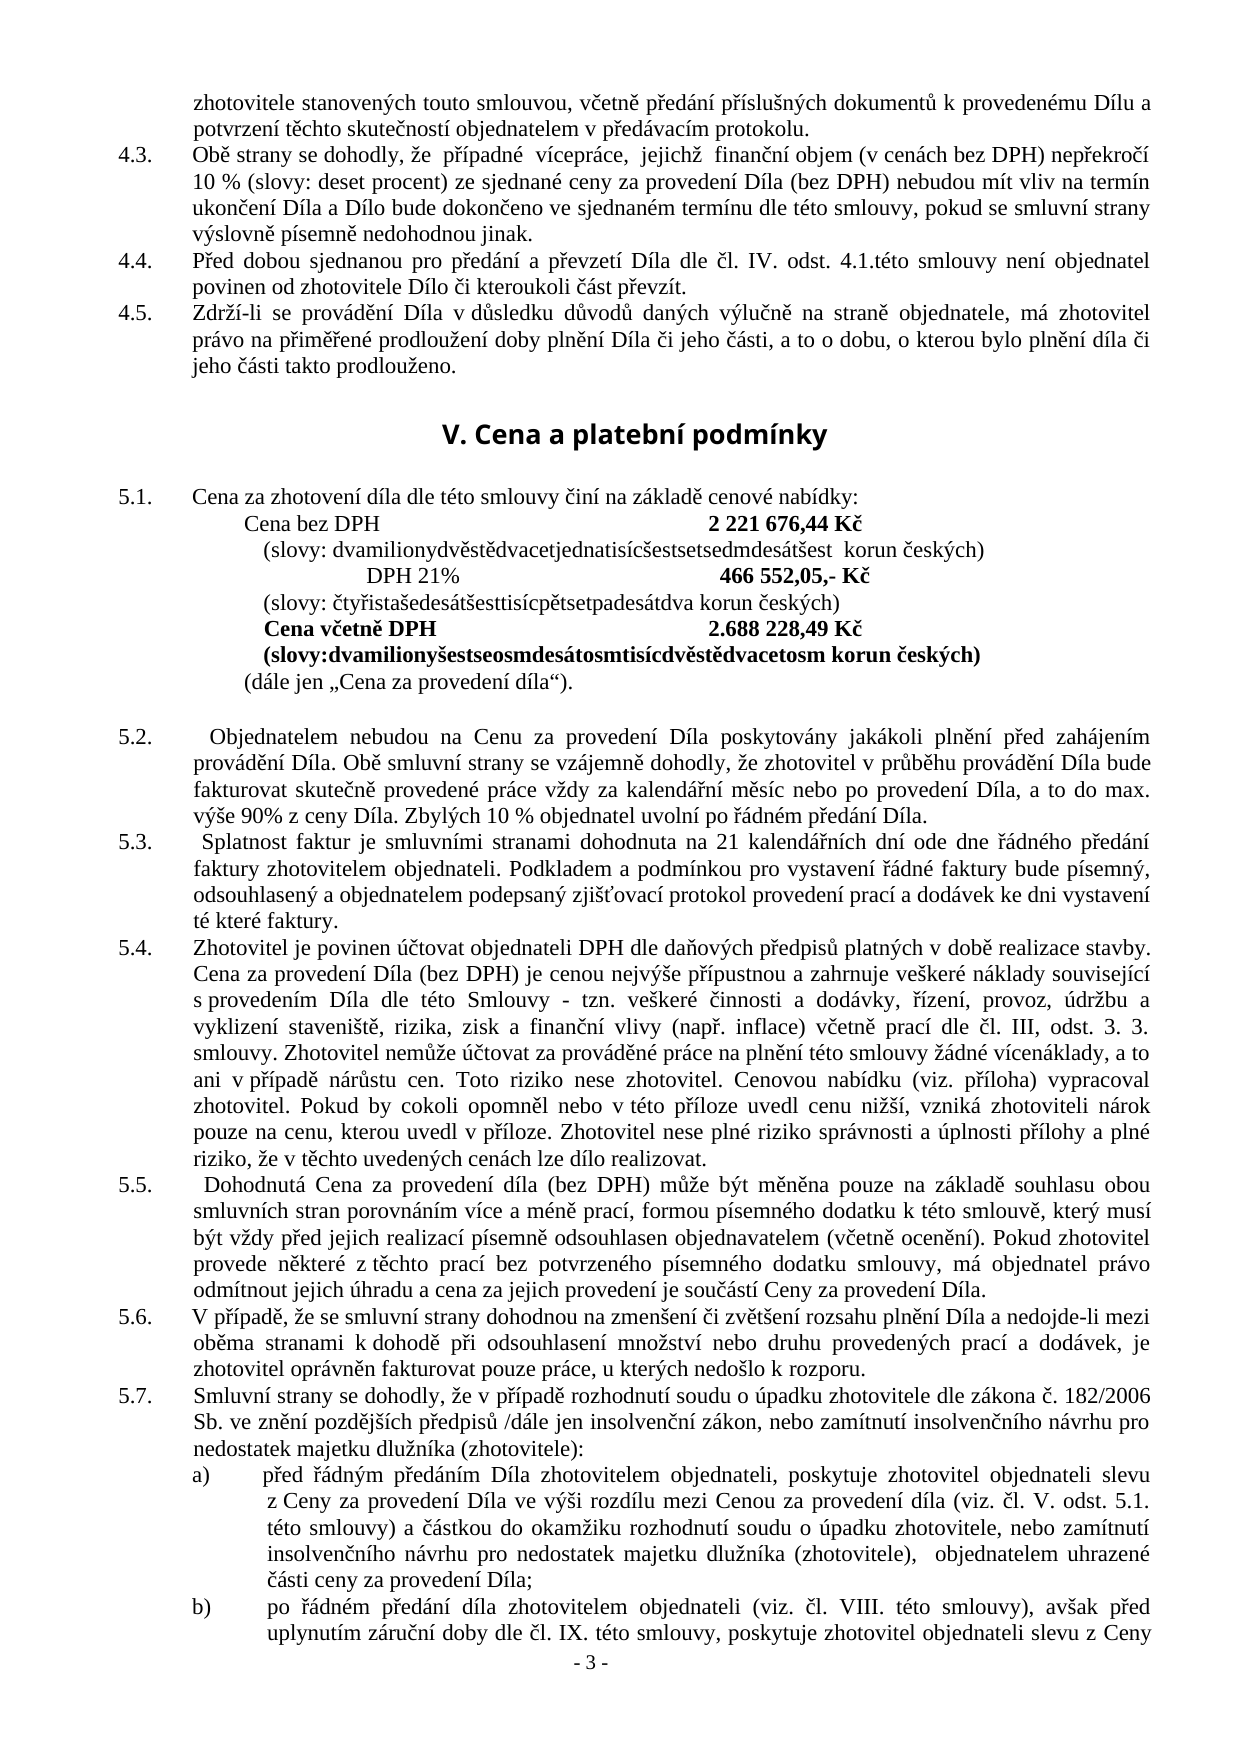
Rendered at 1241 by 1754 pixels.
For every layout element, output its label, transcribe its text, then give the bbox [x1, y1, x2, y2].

text (dále jen „Cena za provedení díla“). [118, 668, 1152, 694]
list Zhotovitel je povinen účtovat objednateli DPH dle daňových předpisů platných v době realizace stavby. Cena za provedení Díla (bez DPH) je cenou nejvýše přípustnou a zahrnuje veškeré náklady související s provedením Díla dle této Smlouvy - tzn. veškeré činnosti a dodávky, řízení, provoz, údržbu a vyklizení staveniště, rizika, zisk a finanční vlivy (např. inflace) včetně prací dle čl. III, odst. 3. 3. smlouvy. Zhotovitel nemůže účtovat za prováděné práce na plnění této smlouvy žádné vícenáklady, a to ani v případě nárůstu cen. Toto riziko nese zhotovitel. Cenovou nabídku (viz. příloha) vypracoval zhotovitel. Pokud by cokoli opomněl nebo v této příloze uvedl cenu nižší, vzniká zhotoviteli nárok pouze na cenu, kterou uvedl v příloze. Zhotovitel nese plné riziko správnosti a úplnosti přílohy a plné riziko, že v těchto uvedených cenách lze dílo realizovat. [118, 934, 1152, 1171]
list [192, 1593, 1152, 1645]
list Cena včetně DPH 2.688 228,49 Kč [212, 615, 1152, 642]
list DPH 21% 466 552,05,- Kč [212, 562, 1152, 589]
text V. Cena a platební podmínky [118, 415, 1152, 452]
list Dohodnutá Cena za provedení díla (bez DPH) může být měněna pouze na základě souhlasu obou smluvních stran porovnáním více a méně prací, formou písemného dodatku k této smlouvě, který musí být vždy před jejich realizací písemně odsouhlasen objednavatelem (včetně ocenění). Pokud zhotovitel provede některé z těchto prací bez potvrzeného písemného dodatku smlouvy, má objednatel právo odmítnout jejich úhradu a cena za jejich provedení je součástí Ceny za provedení Díla. [118, 1171, 1152, 1303]
text 5.1. Cena za zhotovení díla dle této smlouvy činí na základě cenové nabídky: [118, 483, 1152, 510]
list (slovy: čtyřistašedesátšesttisícpětsetpadesátdva korun českých) [212, 589, 1152, 615]
text 4.3. Obě strany se dohodly, že případné vícepráce, jejichž finanční objem (v cenách bez DPH) nepřekročí 10 % (slovy: deset procent) ze sjednané ceny za provedení Díla (bez DPH) nebudou mít vliv na termín ukončení Díla a Dílo bude dokončeno ve sjednaném termínu dle této smlouvy, pokud se smluvní strany výslovně písemně nedohodnou jinak. [118, 141, 1152, 247]
list Cena bez DPH 2 221 676,44 Kč [118, 510, 1152, 536]
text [118, 89, 1152, 141]
list (slovy:dvamilionyšestseosmdesátosmtisícdvěstědvacetosm korun českých) [212, 642, 1152, 668]
list V případě, že se smluvní strany dohodnou na zmenšení či zvětšení rozsahu plnění Díla a nedojde-li mezi oběma stranami k dohodě při odsouhlasení množství nebo druhu provedených prací a dodávek, je zhotovitel oprávněn fakturovat pouze práce, u kterých nedošlo k rozporu. [118, 1303, 1152, 1382]
list Objednatelem nebudou na Cenu za provedení Díla poskytovány jakákoli plnění před zahájením provádění Díla. Obě smluvní strany se vzájemně dohodly, že zhotovitel v průběhu provádění Díla bude fakturovat skutečně provedené práce vždy za kalendářní měsíc nebo po provedení Díla, a to do max. výše 90% z ceny Díla. Zbylých 10 % objednatel uvolní po řádném předání Díla. [118, 723, 1152, 828]
list před řádným předáním Díla zhotovitelem objednateli, poskytuje zhotovitel objednateli slevu z Ceny za provedení Díla ve výši rozdílu mezi Cenou za provedení díla (viz. čl. V. odst. 5.1. této smlouvy) a částkou do okamžiku rozhodnutí soudu o úpadku zhotovitele, nebo zamítnutí insolvenčního návrhu pro nedostatek majetku dlužníka (zhotovitele), objednatelem uhrazené části ceny za provedení Díla; [192, 1461, 1152, 1593]
list (slovy: dvamilionydvěstědvacetjednatisícšestsetsedmdesátšest korun českých) [212, 536, 1152, 562]
text 4.4. Před dobou sjednanou pro předání a převzetí Díla dle čl. IV. odst. 4.1.této smlouvy není objednatel povinen od zhotovitele Dílo či kteroukoli část převzít. [118, 247, 1152, 299]
list Splatnost faktur je smluvními stranami dohodnuta na 21 kalendářních dní ode dne řádného předání faktury zhotovitelem objednateli. Podkladem a podmínkou pro vystavení řádné faktury bude písemný, odsouhlasený a objednatelem podepsaný zjišťovací protokol provedení prací a dodávek ke dni vystavení té které faktury. [118, 828, 1152, 934]
text 4.5. Zdrží-li se provádění Díla v důsledku důvodů daných výlučně na straně objednatele, má zhotovitel právo na přiměřené prodloužení doby plnění Díla či jeho části, a to o dobu, o kterou bylo plnění díla či jeho části takto prodlouženo. [118, 299, 1152, 378]
list Smluvní strany se dohodly, že v případě rozhodnutí soudu o úpadku zhotovitele dle zákona č. 182/2006 Sb. ve znění pozdějších předpisů /dále jen insolvenční zákon, nebo zamítnutí insolvenčního návrhu pro nedostatek majetku dlužníka (zhotovitele): [118, 1382, 1152, 1461]
